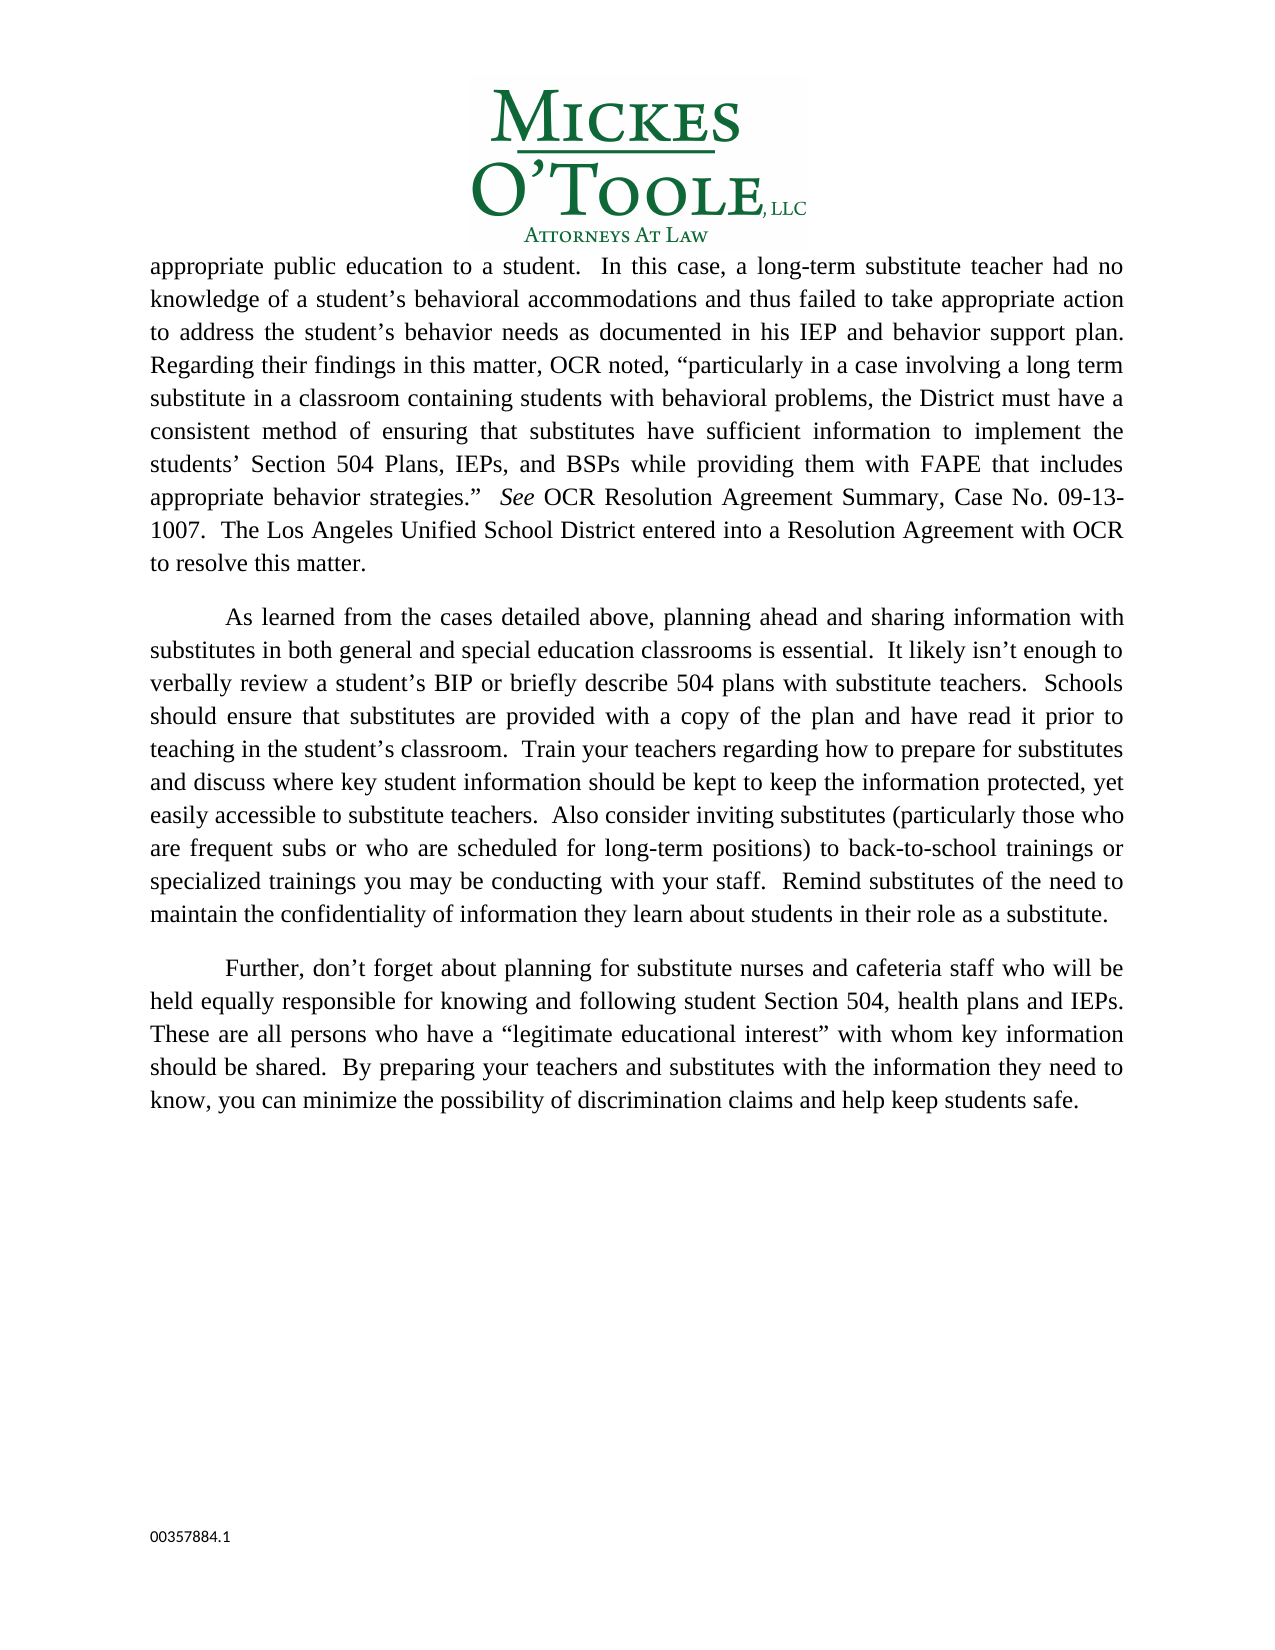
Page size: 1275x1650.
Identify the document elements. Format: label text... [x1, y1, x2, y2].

text Further, don’t forget about planning for substitute nurses and cafeteria staff who will be held equally responsible for knowing and following student Section 504, health plans and IEPs. These are all persons who have a “legitimate educational interest” with whom key information should be shared. By preparing your teachers and substitutes with the information they need to know, you can minimize the possibility of discrimination claims and help keep students safe. [150, 953, 1125, 1114]
picture [468, 75, 807, 251]
text As learned from the cases detailed above, planning ahead and sharing information with substitutes in both general and special education classrooms is essential. It likely isn’t enough to verbally review a student’s BIP or briefly describe 504 plans with substitute teachers. Schools should ensure that substitutes are provided with a copy of the plan and have read it prior to teaching in the student’s classroom. Train your teachers regarding how to prepare for substitutes and discuss where key student information should be kept to keep the information protected, yet easily accessible to substitute teachers. Also consider inviting substitutes (particularly those who are frequent subs or who are scheduled for long-term positions) to back-to-school trainings or specialized trainings you may be conducting with your staff. Remind substitutes of the need to maintain the confidentiality of information they learn about students in their role as a substitute. [150, 602, 1125, 928]
